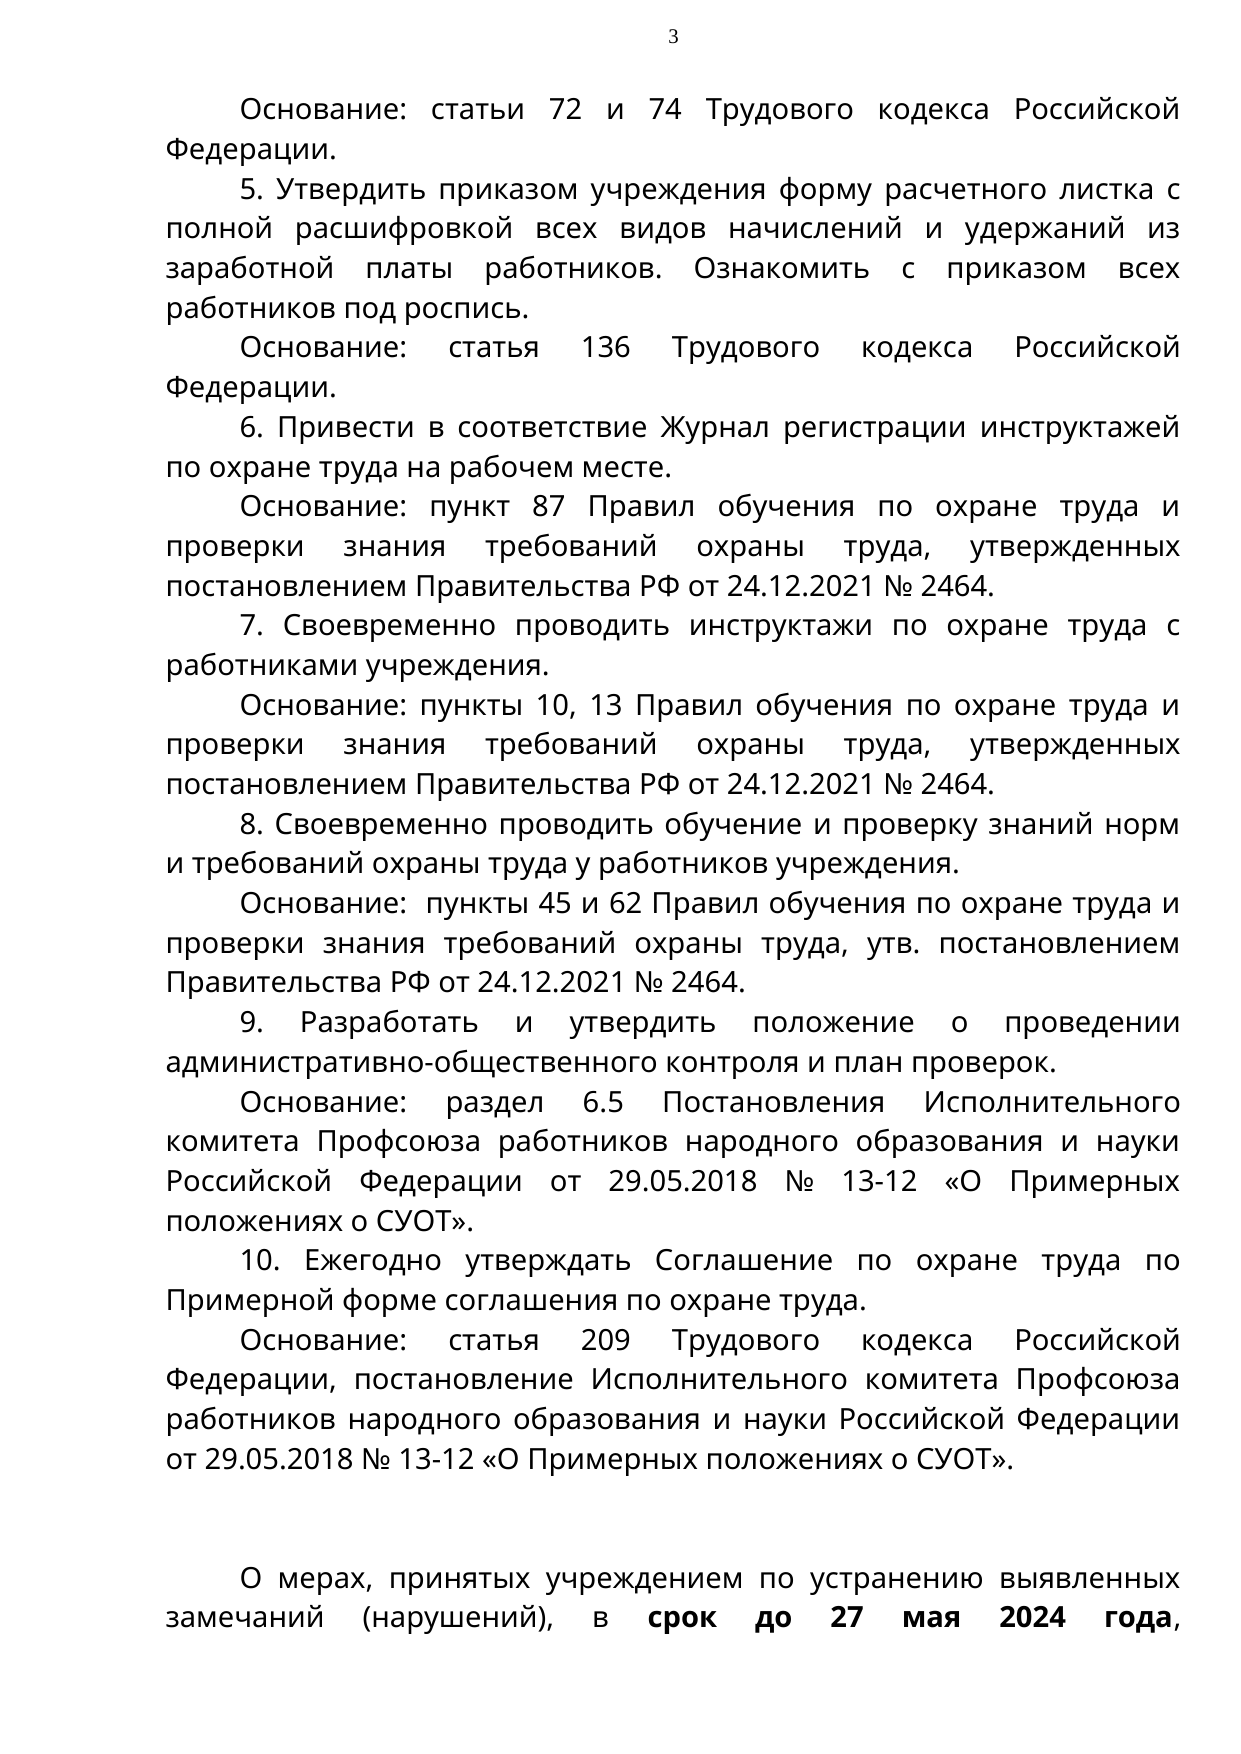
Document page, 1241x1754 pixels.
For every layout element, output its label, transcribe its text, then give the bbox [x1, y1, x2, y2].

text Основание: статья 136 Трудового кодекса Российской Федерации. [165, 327, 1181, 406]
text Основание: статьи 72 и 74 Трудового кодекса Российской Федерации. [165, 89, 1181, 168]
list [165, 1557, 1181, 1636]
list 10. Ежегодно утверждать Соглашение по охране труда по Примерной форме соглашения по охране труда. [165, 1239, 1181, 1319]
text 5. Утвердить приказом учреждения форму расчетного листка с полной расшифровкой всех видов начислений и удержаний из заработной платы работников. Ознакомить с приказом всех работников под роспись. [165, 168, 1181, 327]
list Основание: пункт 87 Правил обучения по охране труда и проверки знания требований охраны труда, утвержденных постановлением Правительства РФ от 24.12.2021 № 2464. [165, 486, 1181, 604]
list Основание: пункты 45 и 62 Правил обучения по охране труда и проверки знания требований охраны труда, утв. постановлением Правительства РФ от 24.12.2021 № 2464. [165, 882, 1181, 1001]
list 9. Разработать и утвердить положение о проведении административно-общественного контроля и план проверок. [165, 1001, 1181, 1081]
list Основание: пункты 10, 13 Правил обучения по охране труда и проверки знания требований охраны труда, утвержденных постановлением Правительства РФ от 24.12.2021 № 2464. [165, 684, 1181, 803]
list 8. Своевременно проводить обучение и проверку знаний норм и требований охраны труда у работников учреждения. [165, 803, 1181, 882]
list Основание: раздел 6.5 Постановления Исполнительного комитета Профсоюза работников народного образования и науки Российской Федерации от 29.05.2018 № 13-12 «О Примерных положениях о СУОТ». [165, 1081, 1181, 1239]
list 6. Привести в соответствие Журнал регистрации инструктажей по охране труда на рабочем месте. [165, 406, 1181, 486]
list 7. Своевременно проводить инструктажи по охране труда с работниками учреждения. [165, 604, 1181, 684]
list Основание: статья 209 Трудового кодекса Российской Федерации, постановление Исполнительного комитета Профсоюза работников народного образования и науки Российской Федерации от 29.05.2018 № 13-12 «О Примерных положениях о СУОТ». [165, 1319, 1181, 1478]
